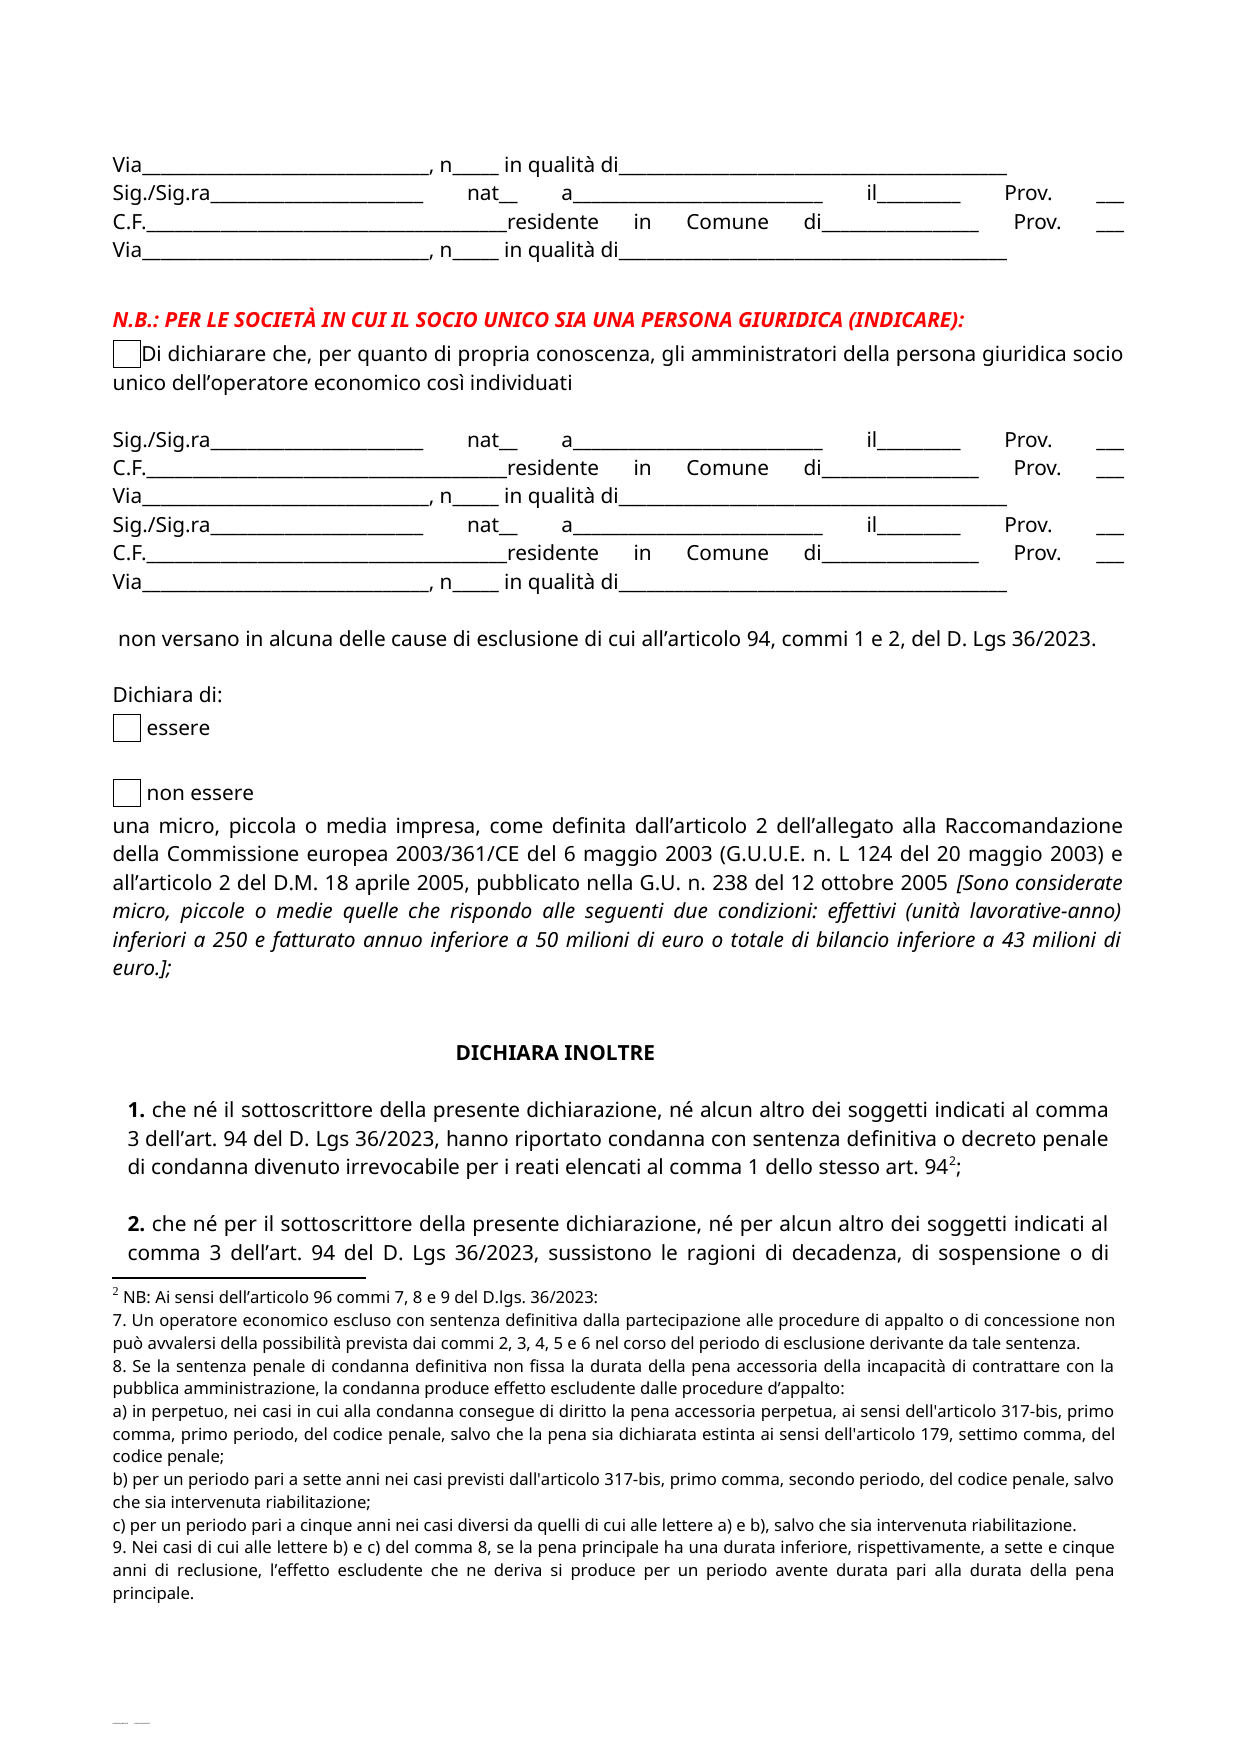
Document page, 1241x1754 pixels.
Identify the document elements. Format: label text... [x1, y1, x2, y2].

text non essere [112, 778, 1125, 807]
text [112, 150, 1125, 178]
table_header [113, 1095, 1122, 1266]
text N.B.: PER LE SOCIETÀ IN CUI IL SOCIO UNICO SIA UNA PERSONA GIURIDICA (INDICARE): [112, 305, 1125, 333]
text DICHIARA INOLTRE [83, 1038, 1027, 1067]
text essere [112, 713, 1125, 742]
text una micro, piccola o media impresa, come definita dall’articolo 2 dell’allegato alla Raccomandazione della Commissione europea 2003/361/CE del 6 maggio 2003 (G.U.U.E. n. L 124 del 20 maggio 2003) e all’articolo 2 del D.M. 18 aprile 2005, pubblicato nella G.U. n. 238 del 12 ottobre 2005 [Sono considerate micro, piccole o medie quelle che rispondo alle seguenti due condizioni: effettivi (unità lavorative-anno) inferiori a 250 e fatturato annuo inferiore a 50 milioni di euro o totale di bilancio inferiore a 43 milioni di euro.]; [112, 811, 1125, 982]
text Dichiara di: [112, 681, 1125, 709]
text Di dichiarare che, per quanto di propria conoscenza, gli amministratori della persona giuridica socio unico dell’operatore economico così individuati [112, 339, 1125, 396]
text non versano in alcuna delle cause di esclusione di cui all’articolo 94, commi 1 e 2, del D. Lgs 36/2023. [112, 624, 1125, 652]
